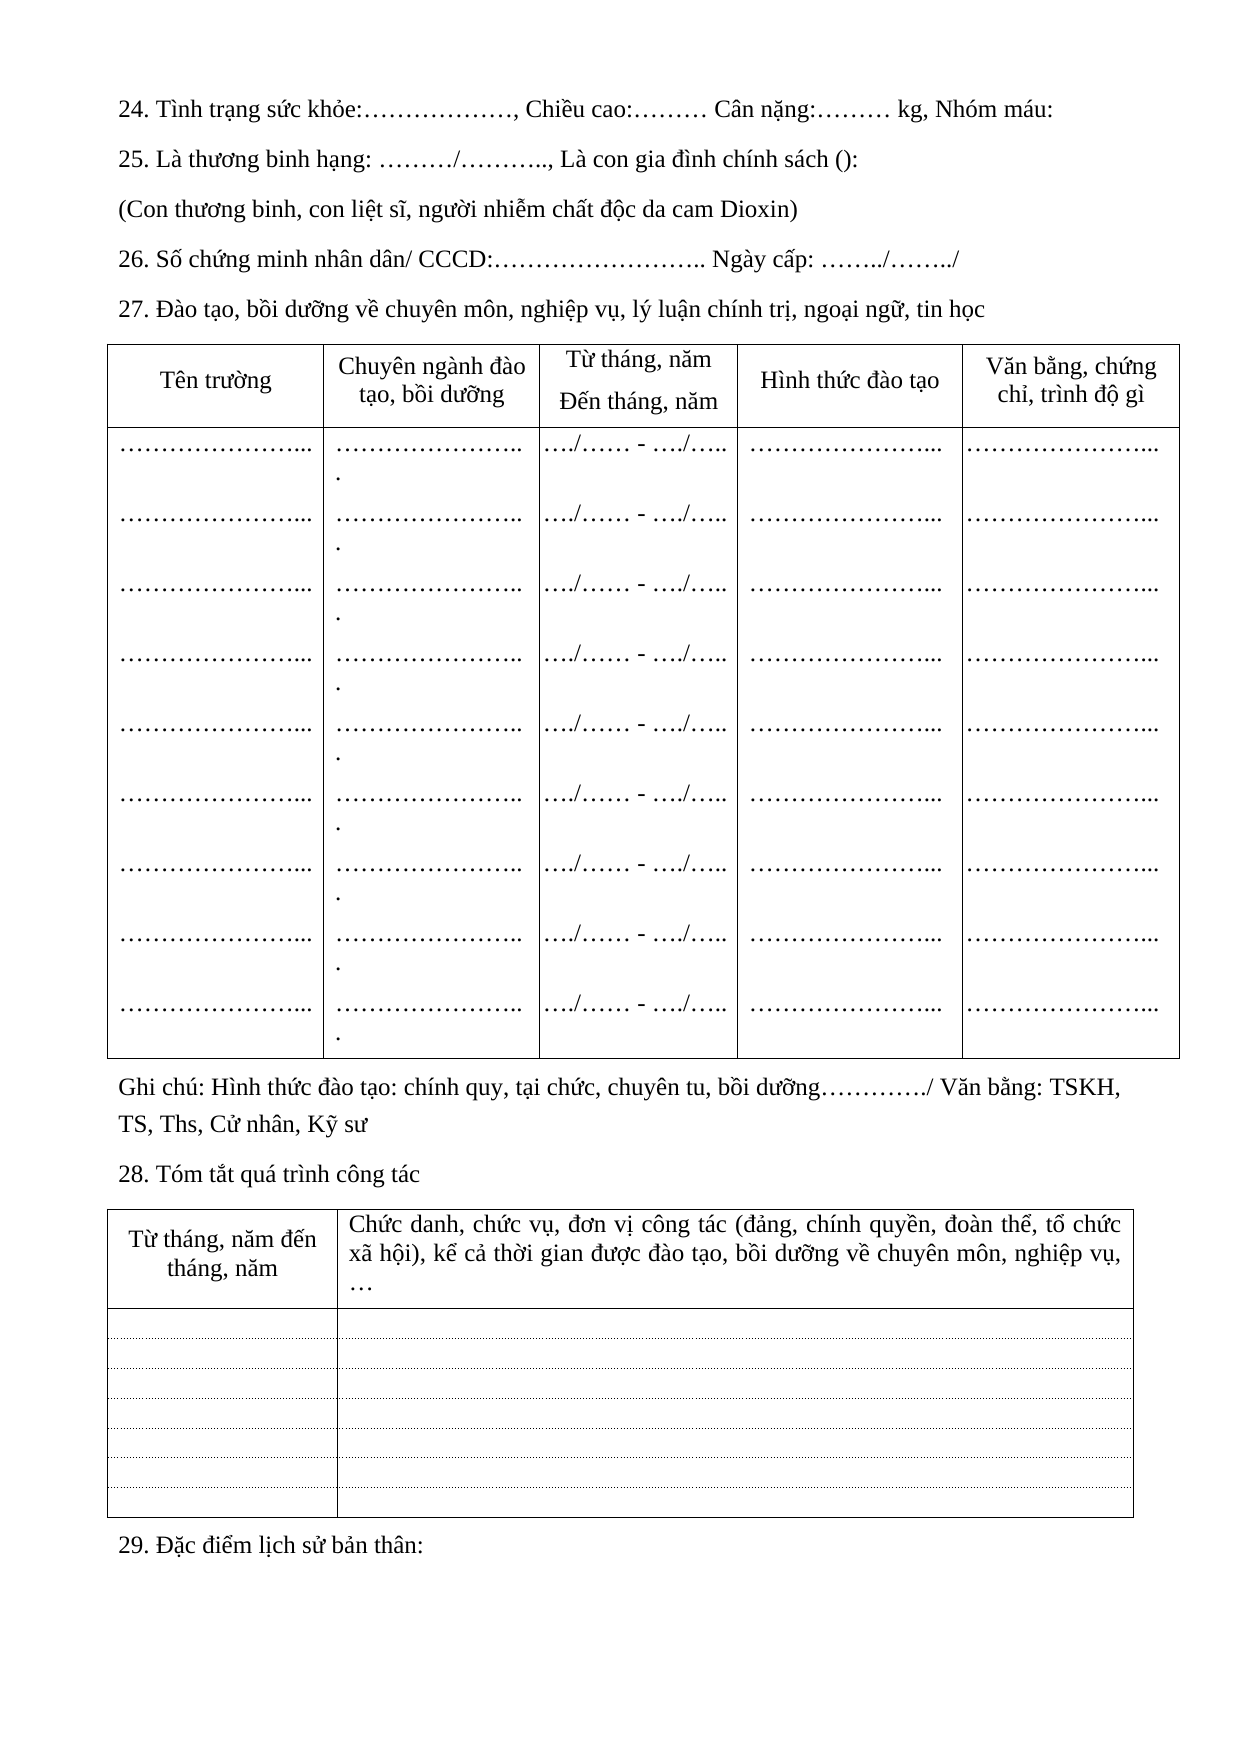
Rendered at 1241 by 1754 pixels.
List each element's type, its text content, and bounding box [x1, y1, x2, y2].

table_cell …………………... [738, 498, 962, 568]
table_cell [108, 1398, 337, 1427]
table_cell …./…… - …./….. [540, 428, 737, 498]
table_cell …./…… - …./….. [540, 638, 737, 708]
table_cell …………………... [324, 988, 539, 1058]
table_cell [108, 1338, 337, 1368]
table_cell [338, 1368, 1133, 1398]
table_cell [108, 1368, 337, 1398]
table_cell [108, 1457, 337, 1487]
table_cell …………………... [963, 778, 1179, 848]
table_header Hình thức đào tạo [738, 345, 962, 427]
table_cell [338, 1398, 1133, 1427]
text 27. Đào tạo, bồi dưỡng về chuyên môn, nghiệp vụ, lý luận chính trị, ngoại ngữ, tin học [118, 294, 1122, 322]
text 29. Đặc điểm lịch sử bản thân: [118, 1530, 1122, 1559]
table_cell …………………... [738, 638, 962, 708]
table_cell …………………... [324, 778, 539, 848]
table_cell [338, 1309, 1133, 1338]
table_cell …………………... [738, 568, 962, 638]
table_cell …………………... [963, 428, 1179, 498]
table_cell [108, 1428, 337, 1457]
table_cell …………………... [324, 428, 539, 498]
table_header Chuyên ngành đào tạo, bồi dưỡng [324, 345, 539, 427]
text 26. Số chứng minh nhân dân/ CCCD:…………………….. Ngày cấp: ……../……../ [118, 244, 1122, 273]
table_cell …………………... [963, 638, 1179, 708]
table_cell …./…… - …./….. [540, 988, 737, 1058]
table_cell …………………... [963, 708, 1179, 778]
table_cell …………………... [324, 568, 539, 638]
table_cell …………………... [738, 848, 962, 918]
text 25. Là thương binh hạng: ………/……….., Là con gia đình chính sách (): [118, 144, 1122, 173]
table_header Chức danh, chức vụ, đơn vị công tác (đảng, chính quyền, đoàn thể, tổ chức xã hội), kể cả thời gian được đào tạo, bồi dưỡng về chuyên môn, nghiệp vụ,… [338, 1210, 1133, 1308]
table_cell …………………... [963, 848, 1179, 918]
table_cell [108, 1487, 337, 1517]
table_cell …………………... [738, 428, 962, 498]
table_cell …./…… - …./….. [540, 778, 737, 848]
table_cell …………………... [108, 848, 323, 918]
table_header Từ tháng, năm Đến tháng, năm [540, 345, 737, 427]
table_cell …………………... [108, 638, 323, 708]
table_cell …………………... [324, 498, 539, 568]
table_header Tên trường [108, 345, 323, 427]
table_cell …………………... [324, 918, 539, 988]
table_cell …………………... [108, 498, 323, 568]
table_cell …………………... [324, 848, 539, 918]
table_cell [338, 1457, 1133, 1487]
table_cell …………………... [108, 988, 323, 1058]
table_cell …………………... [738, 988, 962, 1058]
table_cell [338, 1338, 1133, 1368]
table_cell …./…… - …./….. [540, 568, 737, 638]
text Ghi chú: Hình thức đào tạo: chính quy, tại chức, chuyên tu, bồi dưỡng…………./ Văn bằng: TSKH, TS, Ths, Cử nhân, Kỹ sư [118, 1072, 1122, 1138]
table_cell …./…… - …./….. [540, 848, 737, 918]
table_cell [338, 1428, 1133, 1457]
table_cell …………………... [963, 988, 1179, 1058]
table_cell …………………... [738, 708, 962, 778]
table_cell …………………... [738, 918, 962, 988]
table_cell …………………... [108, 568, 323, 638]
text (Con thương binh, con liệt sĩ, người nhiễm chất độc da cam Dioxin) [118, 194, 1122, 223]
table_cell …………………... [324, 638, 539, 708]
table_cell …………………... [738, 778, 962, 848]
table_cell …………………... [108, 778, 323, 848]
table_cell [108, 1309, 337, 1338]
table_cell …………………... [108, 918, 323, 988]
table_cell …………………... [108, 708, 323, 778]
table_header Từ tháng, năm đến tháng, năm [108, 1210, 337, 1308]
table_cell …………………... [324, 708, 539, 778]
text 28. Tóm tắt quá trình công tác [118, 1159, 1122, 1187]
table_cell …………………... [108, 428, 323, 498]
table_cell …………………... [963, 498, 1179, 568]
table_cell …………………... [963, 918, 1179, 988]
table_cell …./…… - …./….. [540, 498, 737, 568]
table_cell …./…… - …./….. [540, 708, 737, 778]
text 24. Tình trạng sức khỏe:………………, Chiều cao:……… Cân nặng:……… kg, Nhóm máu: [118, 94, 1122, 123]
table_cell [338, 1487, 1133, 1517]
table_cell …………………... [963, 568, 1179, 638]
table_header Văn bằng, chứng chỉ, trình độ gì [963, 345, 1179, 427]
table_cell …./…… - …./….. [540, 918, 737, 988]
